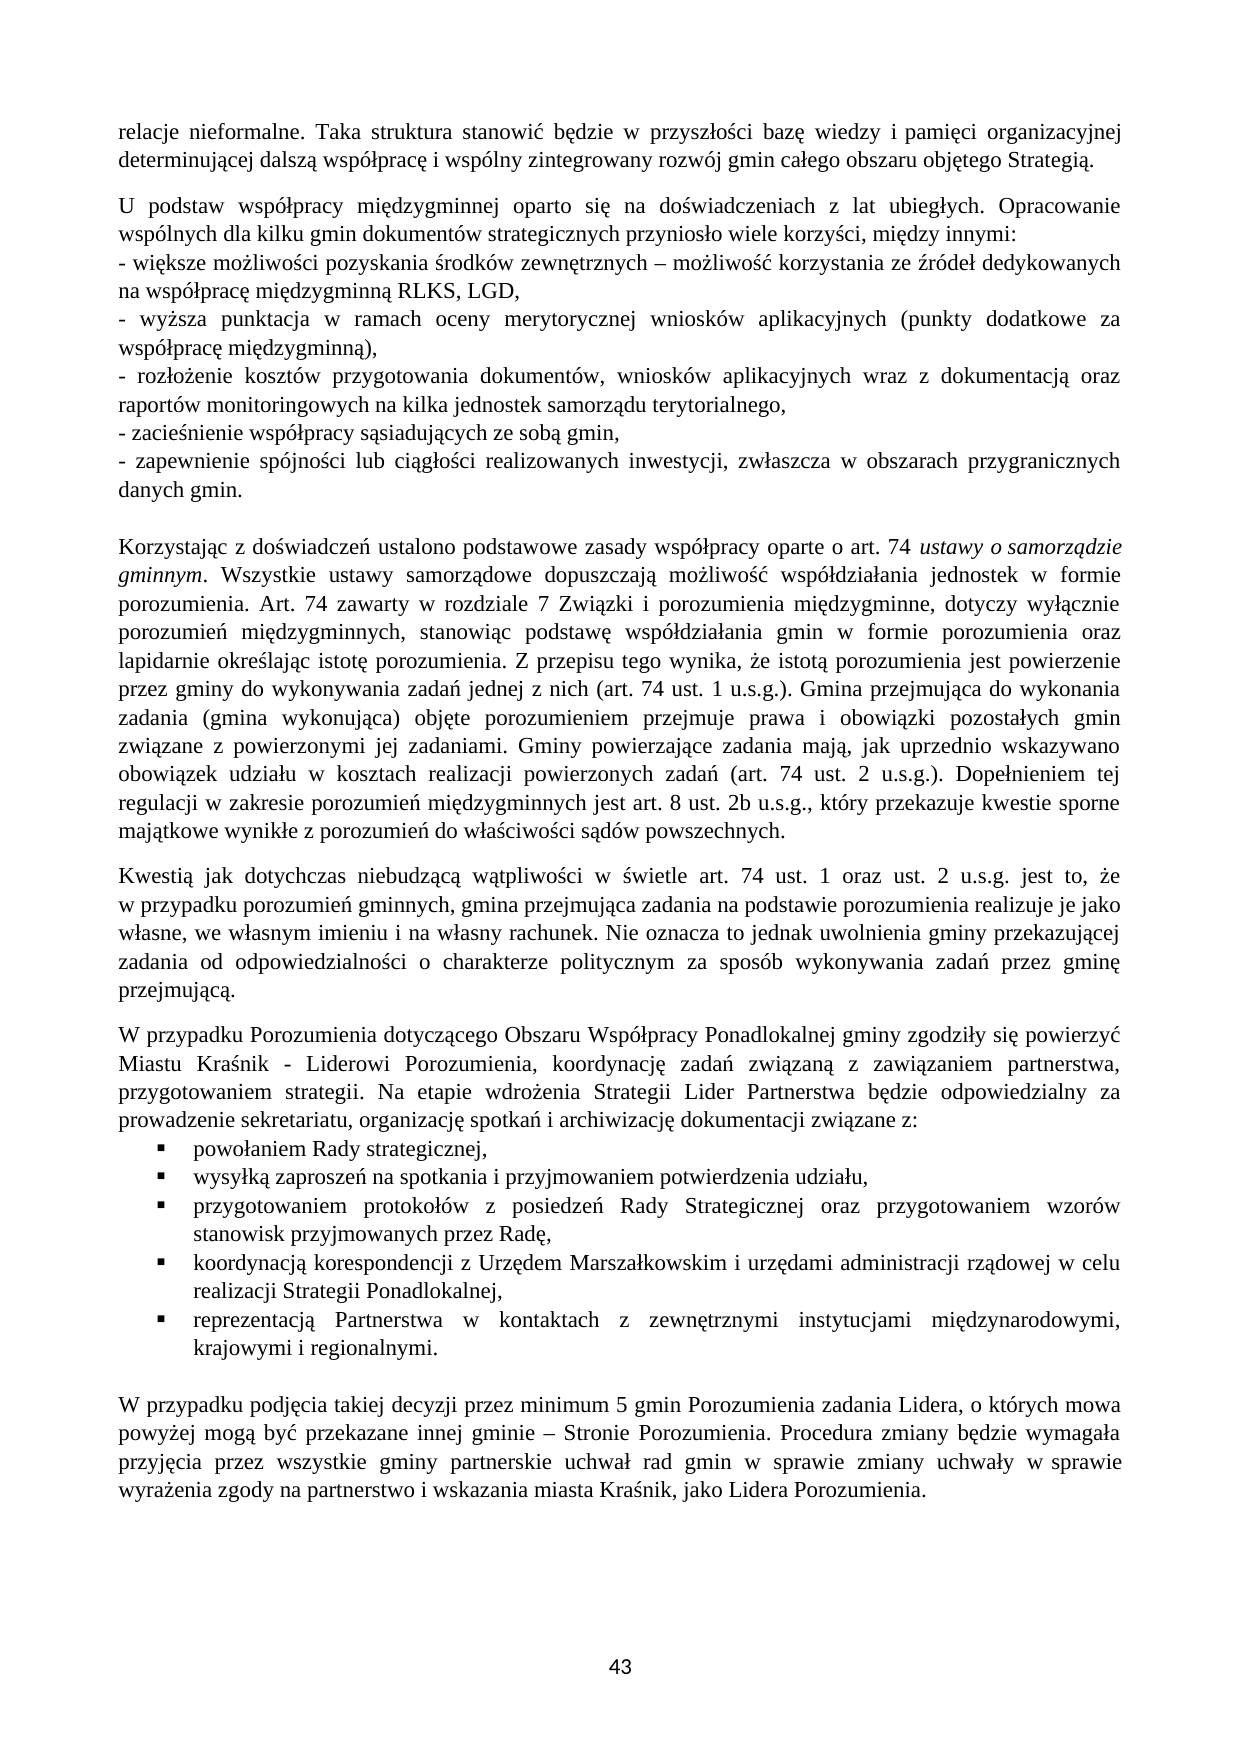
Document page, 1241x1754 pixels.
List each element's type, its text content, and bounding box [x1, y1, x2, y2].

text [118, 118, 1122, 173]
list reprezentacją Partnerstwa w kontaktach z zewnętrznymi instytucjami międzynarodowymi, krajowymi i regionalnymi. [156, 1306, 1122, 1360]
text - wyższa punktacja w ramach oceny merytorycznej wniosków aplikacyjnych (punkty dodatkowe za współpracę międzygminną), [118, 305, 1122, 360]
list przygotowaniem protokołów z posiedzeń Rady Strategicznej oraz przygotowaniem wzorów stanowisk przyjmowanych przez Radę, [156, 1192, 1122, 1247]
text Kwestią jak dotychczas niebudzącą wątpliwości w świetle art. 74 ust. 1 oraz ust. 2 u.s.g. jest to, że w przypadku porozumień gminnych, gmina przejmująca zadania na podstawie porozumienia realizuje je jako własne, we własnym imieniu i na własny rachunek. Nie oznacza to jednak uwolnienia gminy przekazującej zadania od odpowiedzialności o charakterze politycznym za sposób wykonywania zadań przez gminę przejmującą. [118, 862, 1122, 1002]
text U podstaw współpracy międzygminnej oparto się na doświadczeniach z lat ubiegłych. Opracowanie wspólnych dla kilku gmin dokumentów strategicznych przyniosło wiele korzyści, między innymi: [118, 192, 1122, 246]
list powołaniem Rady strategicznej, [156, 1135, 1122, 1161]
text - większe możliwości pozyskania środków zewnętrznych – możliwość korzystania ze źródeł dedykowanych na współpracę międzygminną RLKS, LGD, [118, 248, 1122, 303]
text W przypadku podjęcia takiej decyzji przez minimum 5 gmin Porozumienia zadania Lidera, o których mowa powyżej mogą być przekazane innej gminie – Stronie Porozumienia. Procedura zmiany będzie wymagała przyjęcia przez wszystkie gminy partnerskie uchwał rad gmin w sprawie zmiany uchwały w sprawie wyrażenia zgody na partnerstwo i wskazania miasta Kraśnik, jako Lidera Porozumienia. [118, 1391, 1122, 1503]
list koordynacją korespondencji z Urzędem Marszałkowskim i urzędami administracji rządowej w celu realizacji Strategii Ponadlokalnej, [156, 1249, 1122, 1303]
text - rozłożenie kosztów przygotowania dokumentów, wniosków aplikacyjnych wraz z dokumentacją oraz raportów monitoringowych na kilka jednostek samorządu terytorialnego, [118, 362, 1122, 417]
text Korzystając z doświadczeń ustalono podstawowe zasady współpracy oparte o art. 74 ustawy o samorządzie gminnym. Wszystkie ustawy samorządowe dopuszczają możliwość współdziałania jednostek w formie porozumienia. Art. 74 zawarty w rozdziale 7 Związki i porozumienia międzygminne, dotyczy wyłącznie porozumień międzygminnych, stanowiąc podstawę współdziałania gmin w formie porozumienia oraz lapidarnie określając istotę porozumienia. Z przepisu tego wynika, że istotą porozumienia jest powierzenie przez gminy do wykonywania zadań jednej z nich (art. 74 ust. 1 u.s.g.). Gmina przejmująca do wykonania zadania (gmina wykonująca) objęte porozumieniem przejmuje prawa i obowiązki pozostałych gmin związane z powierzonymi jej zadaniami. Gminy powierzające zadania mają, jak uprzednio wskazywano obowiązek udziału w kosztach realizacji powierzonych zadań (art. 74 ust. 2 u.s.g.). Dopełnieniem tej regulacji w zakresie porozumień międzygminnych jest art. 8 ust. 2b u.s.g., który przekazuje kwestie sporne majątkowe wynikłe z porozumień do właściwości sądów powszechnych. [118, 533, 1122, 844]
text - zapewnienie spójności lub ciągłości realizowanych inwestycji, zwłaszcza w obszarach przygranicznych danych gmin. [118, 448, 1122, 502]
text W przypadku Porozumienia dotyczącego Obszaru Współpracy Ponadlokalnej gminy zgodziły się powierzyć Miastu Kraśnik - Liderowi Porozumienia, koordynację zadań związaną z zawiązaniem partnerstwa, przygotowaniem strategii. Na etapie wdrożenia Strategii Lider Partnerstwa będzie odpowiedzialny za prowadzenie sekretariatu, organizację spotkań i archiwizację dokumentacji związane z: [118, 1021, 1122, 1133]
text - zacieśnienie współpracy sąsiadujących ze sobą gmin, [118, 419, 1122, 446]
list wysyłką zaproszeń na spotkania i przyjmowaniem potwierdzenia udziału, [156, 1163, 1122, 1190]
